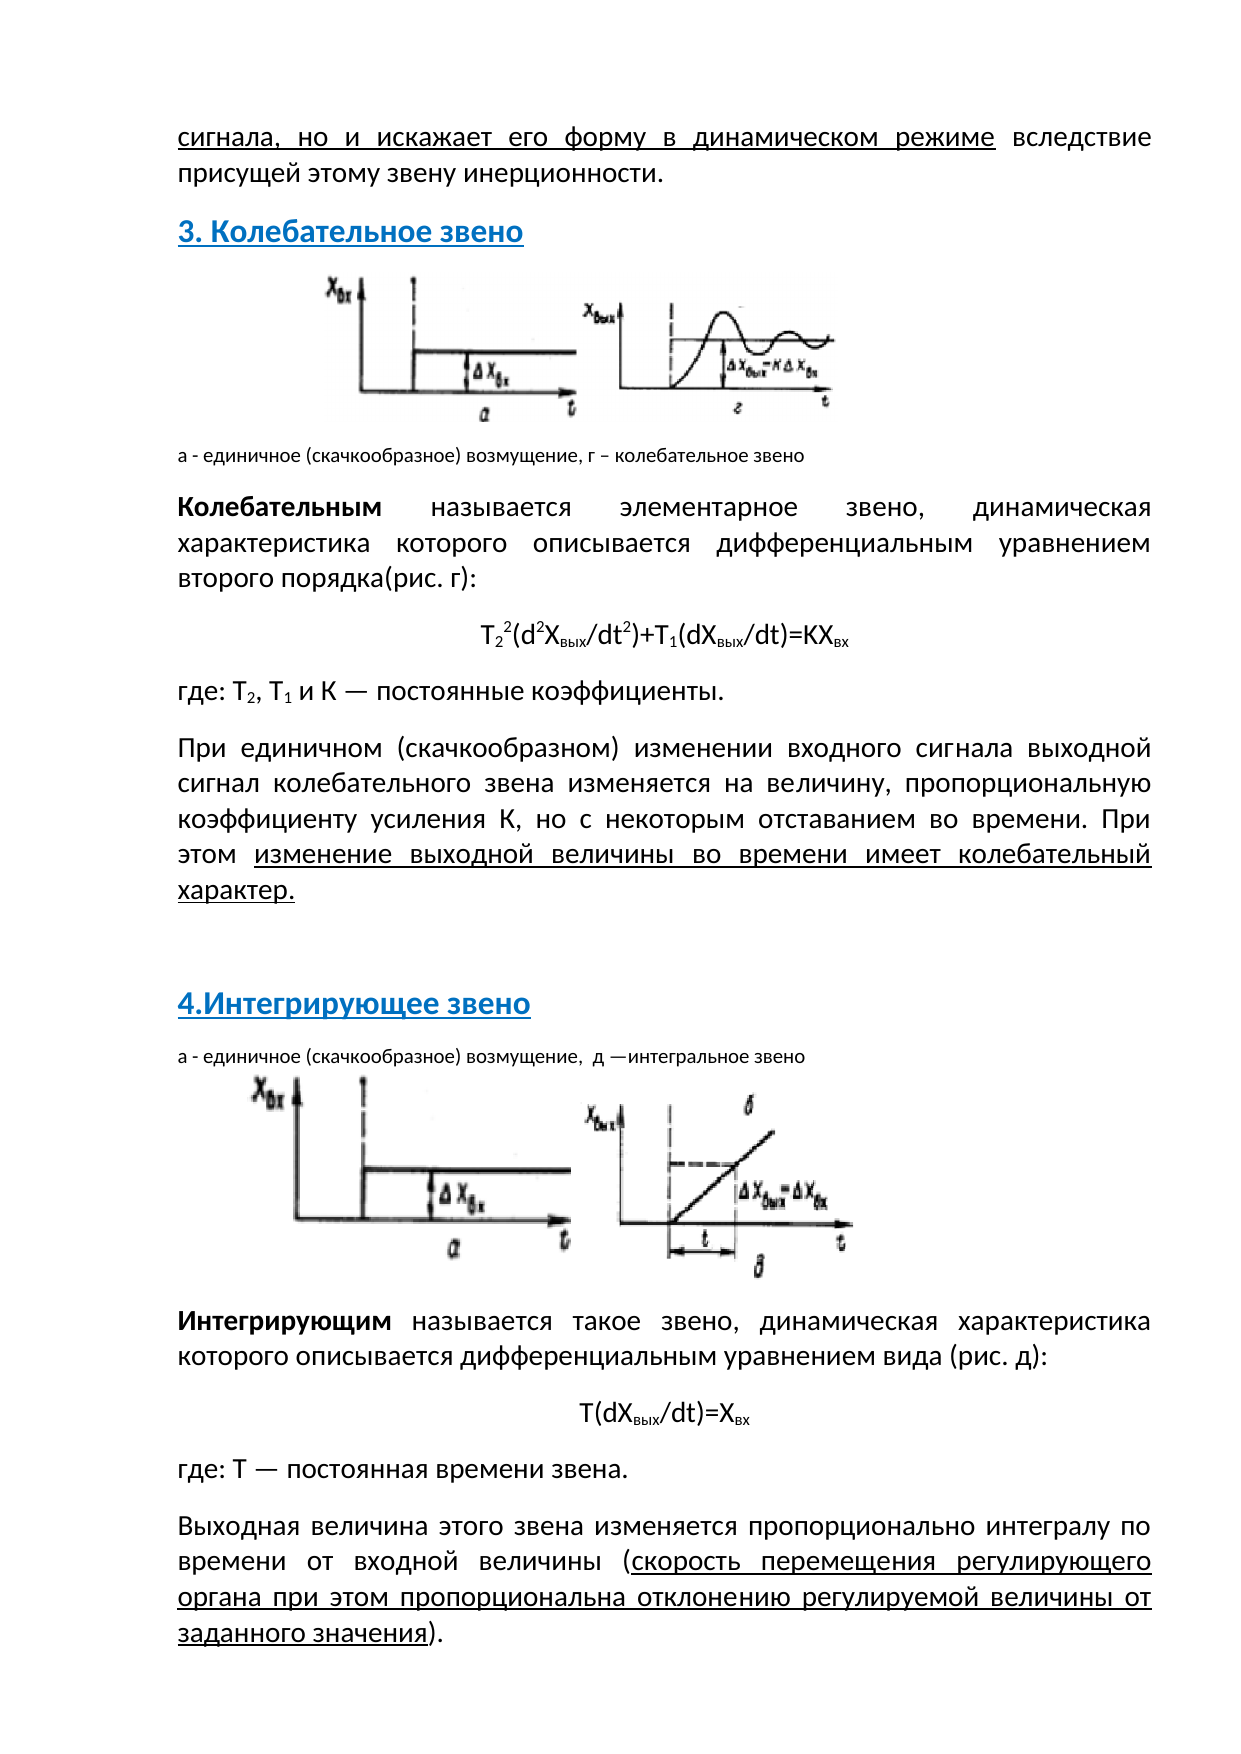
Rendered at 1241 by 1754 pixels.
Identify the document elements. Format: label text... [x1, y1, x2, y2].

text 4.Интегрирующее звено [177, 982, 1152, 1023]
text Выходная величина этого звена изменяется пропорционально интегралу по времени от входной величины (скорость перемещения регулирующего органа при этом пропорциональна отклонению регулируемой величины от заданного значения). [177, 1507, 1152, 1608]
text а - единичное (скачкообразное) возмущение, г – колебательное звено [177, 272, 1152, 467]
text Колебательным называется элементарное звено, динамическая характеристика которого описывается дифференциальным уравнением второго порядка(рис. г): [177, 488, 1152, 595]
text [177, 118, 1152, 189]
text T22(d2Xвых/dt2)+T1(dXвых/dt)=KXвх [177, 616, 1152, 651]
text Интегрирующим называется такое звено, динамическая характеристика которого описывается дифференциальным уравнением вида (рис. д): [177, 1090, 1152, 1373]
text 3. Колебательное звено [177, 210, 1152, 251]
text а - единичное (скачкообразное) возмущение, д —интегральное звено [177, 1044, 1152, 1069]
text Выходная величина этого звена изменяется пропорционально интегралу по времени от входной величины (скорость перемещения регулирующего органа при этом пропорциональна отклонению регулируемой величины от заданного значения). [177, 1610, 1152, 1649]
text При единичном (скачкообразном) изменении входного сигнала выходной сигнал колебательного звена изменяется на величину, пропорциональную коэффициенту усиления К, но с некоторым отставанием во времени. При этом изменение выходной величины во времени имеет колебательный характер. [177, 729, 1152, 907]
text где: Т — постоянная времени звена. [177, 1450, 1152, 1486]
text T(dXвых/dt)=Хвх [177, 1394, 1152, 1429]
text где: Т2, Т1 и К — постоянные коэффициенты. [177, 672, 1152, 708]
